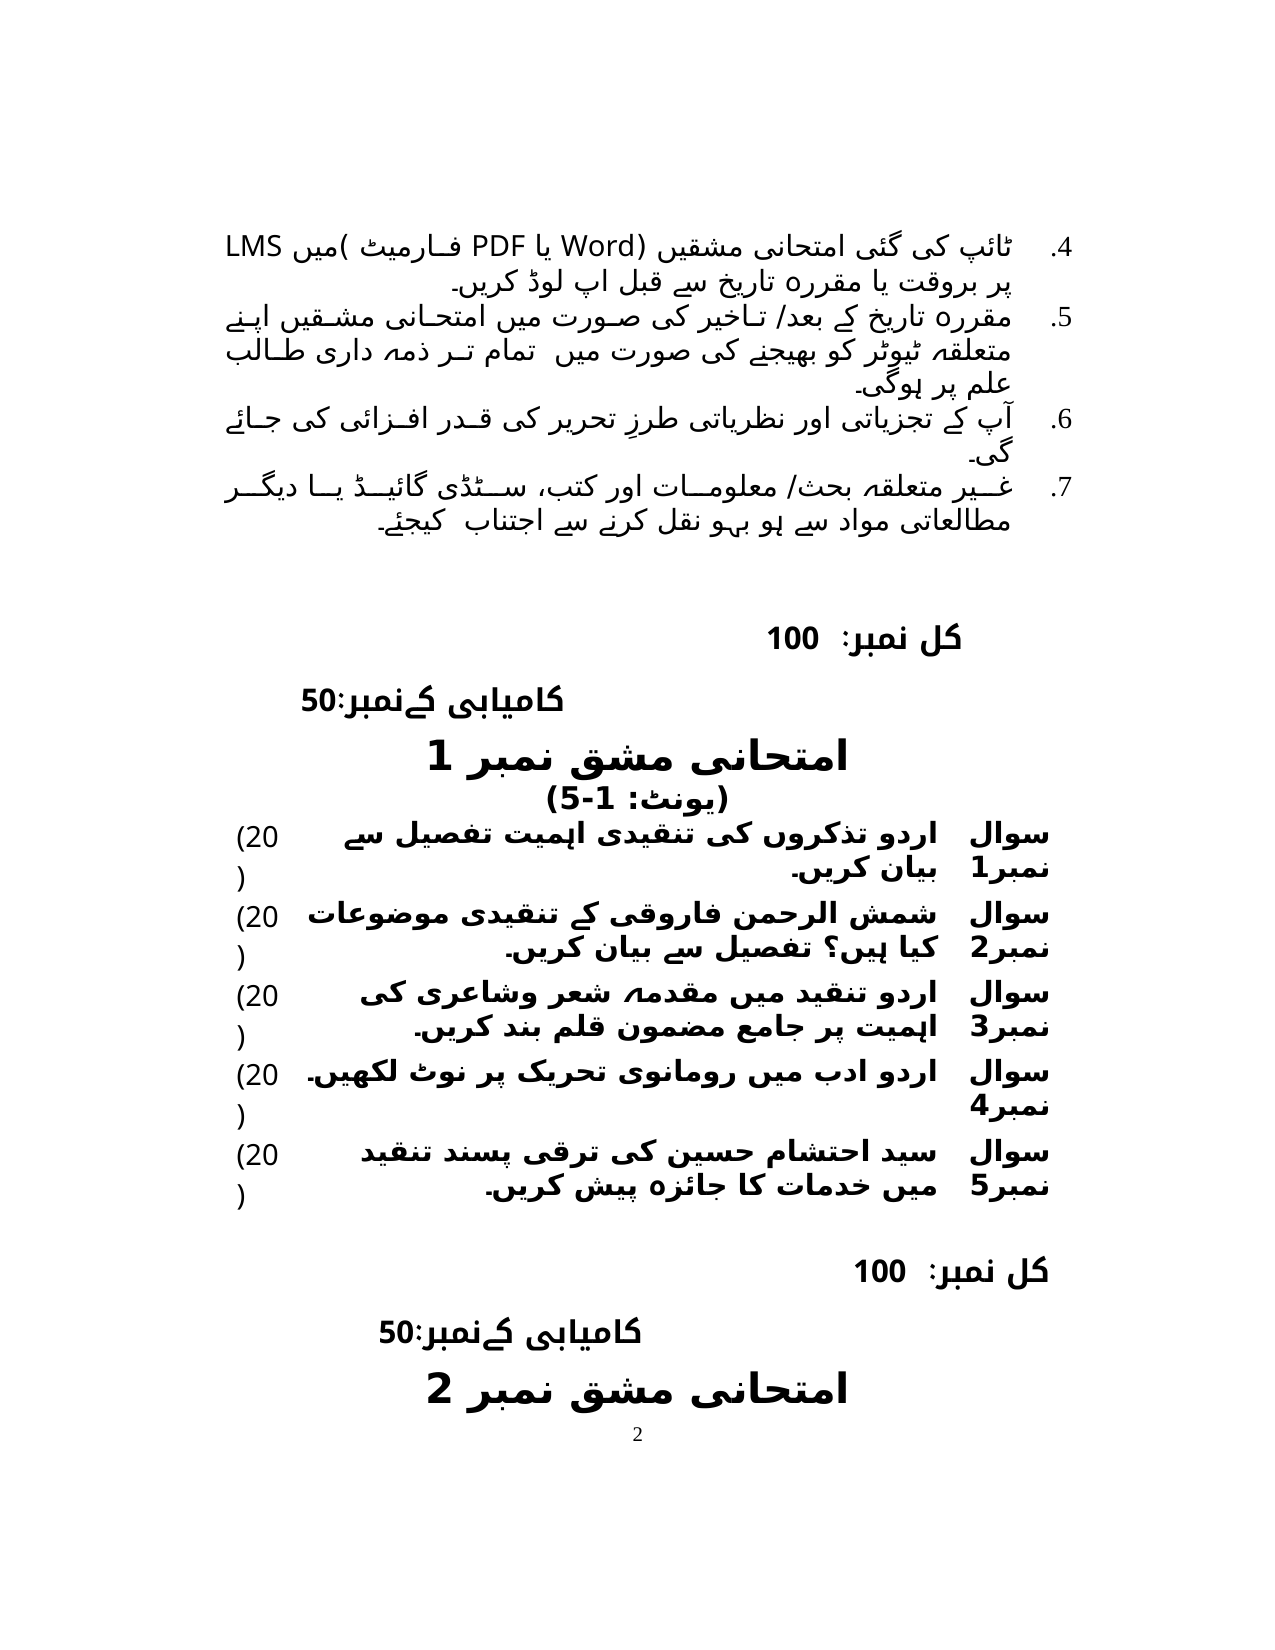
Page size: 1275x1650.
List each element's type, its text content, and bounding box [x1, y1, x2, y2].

table_cell (20) [225, 896, 291, 975]
list مقررہ تاریخ کے بعد/ تاخیر کی صورت میں امتحانی مشقیں اپنے متعلقہ ٹیوٹر کو بھیجنے کی صورت میں تمام تر ذمہ داری طالب علم پر ہوگی۔ [225, 299, 1050, 401]
table_header سوال نمبر1 [949, 817, 1061, 896]
table_cell سوال نمبر2 [949, 896, 1061, 975]
list ٹائپ کی گئی امتحانی مشقیں (Word یا PDF فارمیٹ )میں LMS پر بروقت یا مقررہ تاریخ سے قبل اپ لوڈ کریں۔ [225, 225, 1050, 299]
table_cell سوال نمبر5 [949, 1134, 1061, 1213]
table_cell شمش الرحمن فاروقی کے تنقیدی موضوعات کیا ہیں؟ تفصیل سے بیان کریں۔ [291, 896, 949, 975]
text کل نمبر: 100 کامیابی کےنمبر:50 [225, 609, 1050, 732]
table_header اردو تذکروں کی تنقیدی اہمیت تفصیل سے بیان کریں۔ [291, 817, 949, 896]
table_header (20) [225, 817, 291, 896]
text کل نمبر: 100 کامیابی کےنمبر:50 [225, 1242, 1050, 1364]
list آپ کے تجزیاتی اور نظریاتی طرزِ تحریر کی قدر افزائی کی جائے گی۔ [225, 401, 1050, 469]
table_cell سوال نمبر4 [949, 1055, 1061, 1134]
table_cell (20) [225, 1055, 291, 1134]
table_cell (20) [225, 975, 291, 1055]
table_cell اردو ادب میں رومانوی تحریک پر نوٹ لکھیں۔ [291, 1055, 949, 1134]
list غیر متعلقہ بحث/ معلومات اور کتب، سٹڈی گائیڈ یا دیگر مطالعاتی مواد سے ہو بہو نقل کرنے سے اجتناب کیجئے۔ [225, 469, 1050, 537]
text امتحانی مشق نمبر 2 [225, 1364, 1050, 1413]
text امتحانی مشق نمبر 1 [225, 732, 1050, 780]
table_cell سید احتشام حسین کی ترقی پسند تنقید میں خدمات کا جائزہ پیش کریں۔ [291, 1134, 949, 1213]
table_cell سوال نمبر3 [949, 975, 1061, 1055]
text (یونٹ: 1-5) [225, 780, 1050, 817]
table_cell (20) [225, 1134, 291, 1213]
table_cell اردو تنقید میں مقدمہ شعر وشاعری کی اہمیت پر جامع مضمون قلم بند کریں۔ [291, 975, 949, 1055]
